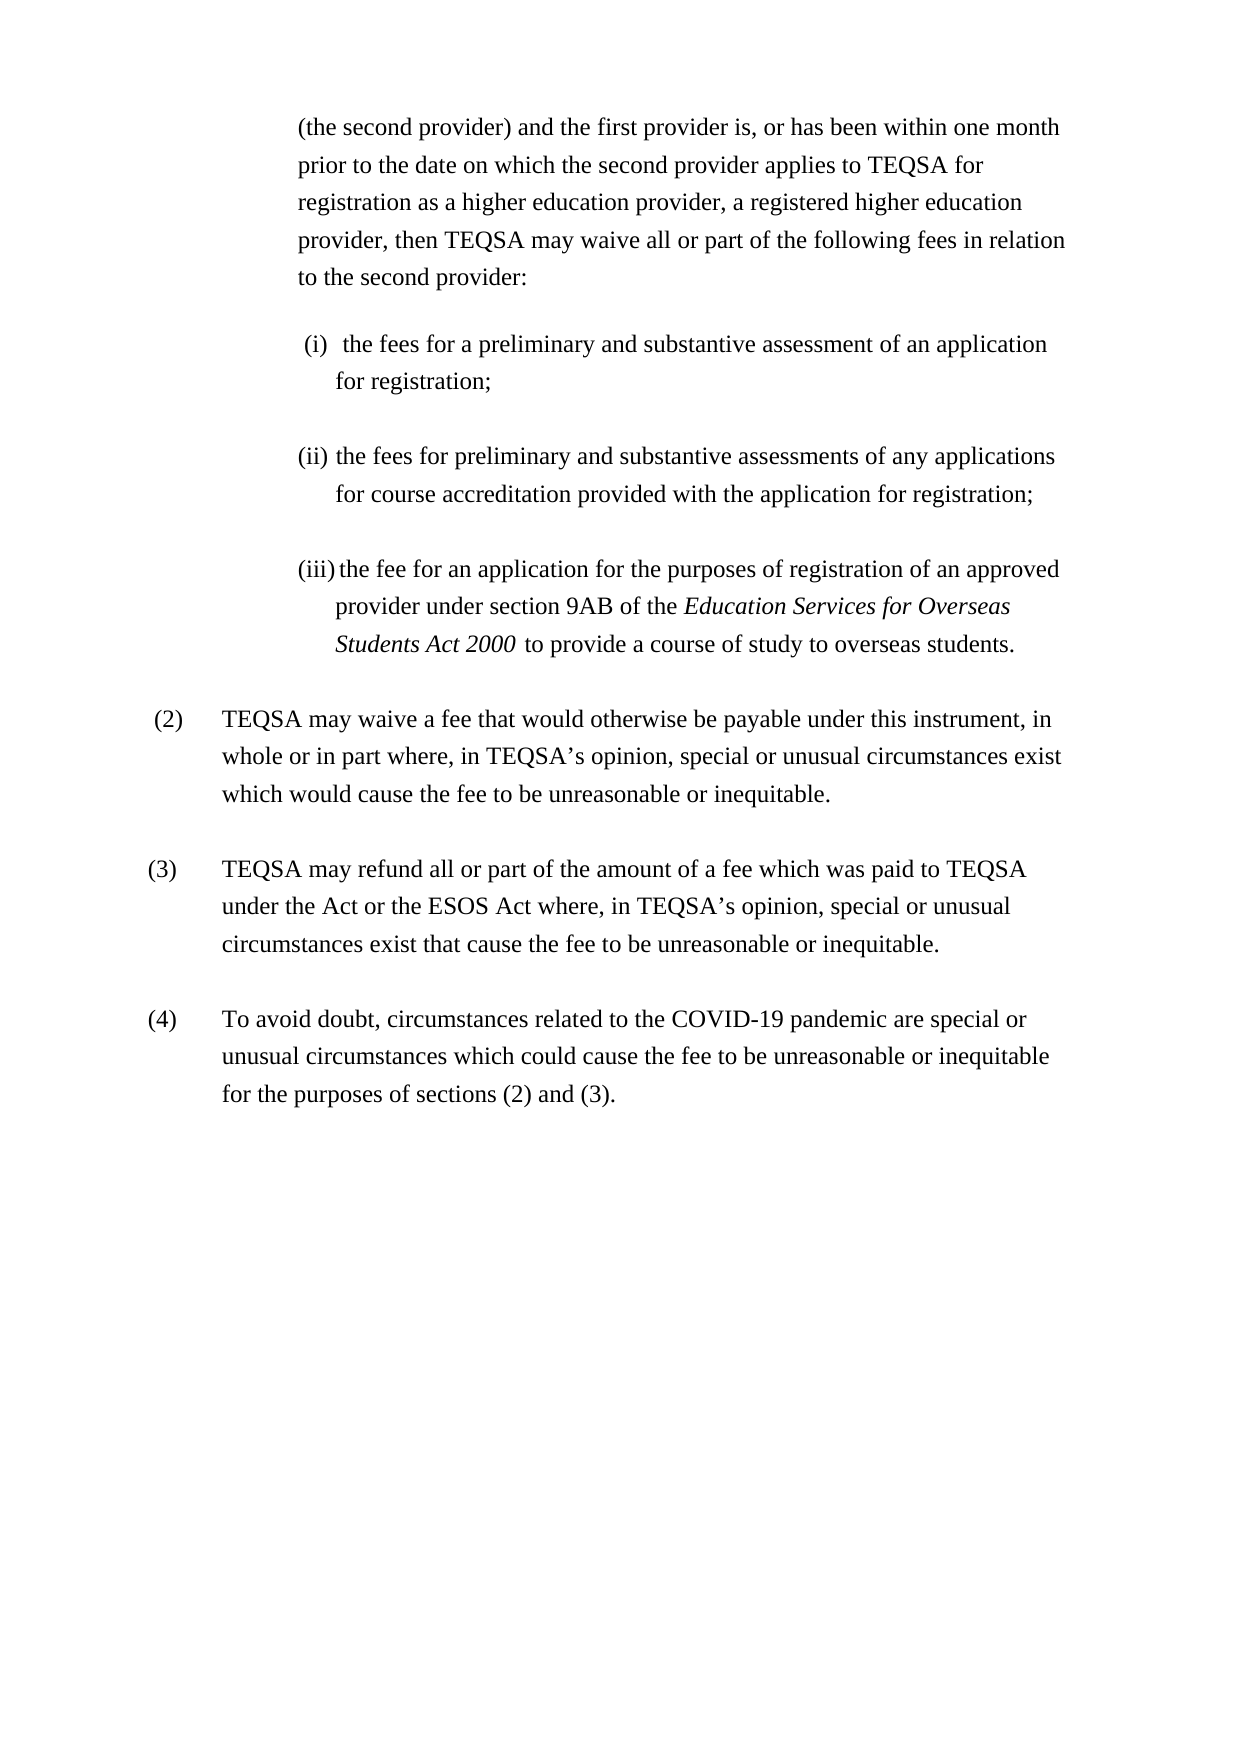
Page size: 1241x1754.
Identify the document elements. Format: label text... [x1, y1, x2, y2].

text (2) TEQSA may waive a fee that would otherwise be payable under this instrument, in whole or in part where, in TEQSA’s opinion, special or unusual circumstances exist which would cause the fee to be unreasonable or inequitable. [148, 695, 1078, 808]
text (3) TEQSA may refund all or part of the amount of a fee which was paid to TEQSA under the Act or the ESOS Act where, in TEQSA’s opinion, special or unusual circumstances exist that cause the fee to be unreasonable or inequitable. [148, 845, 1078, 958]
text (i) the fees for a preliminary and substantive assessment of an application for registration; [298, 320, 1078, 395]
text (ii) the fees for preliminary and substantive assessments of any applications for course accreditation provided with the application for registration; [298, 433, 1078, 508]
text (4) To avoid doubt, circumstances related to the COVID-19 pandemic are special or unusual circumstances which could cause the fee to be unreasonable or inequitable for the purposes of sections (2) and (3). [148, 995, 1078, 1108]
text (iii) the fee for an application for the purposes of registration of an approved provider under section 9AB of the Education Services for Overseas Students Act 2000 to provide a course of study to overseas students. [298, 545, 1078, 658]
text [236, 103, 1078, 291]
